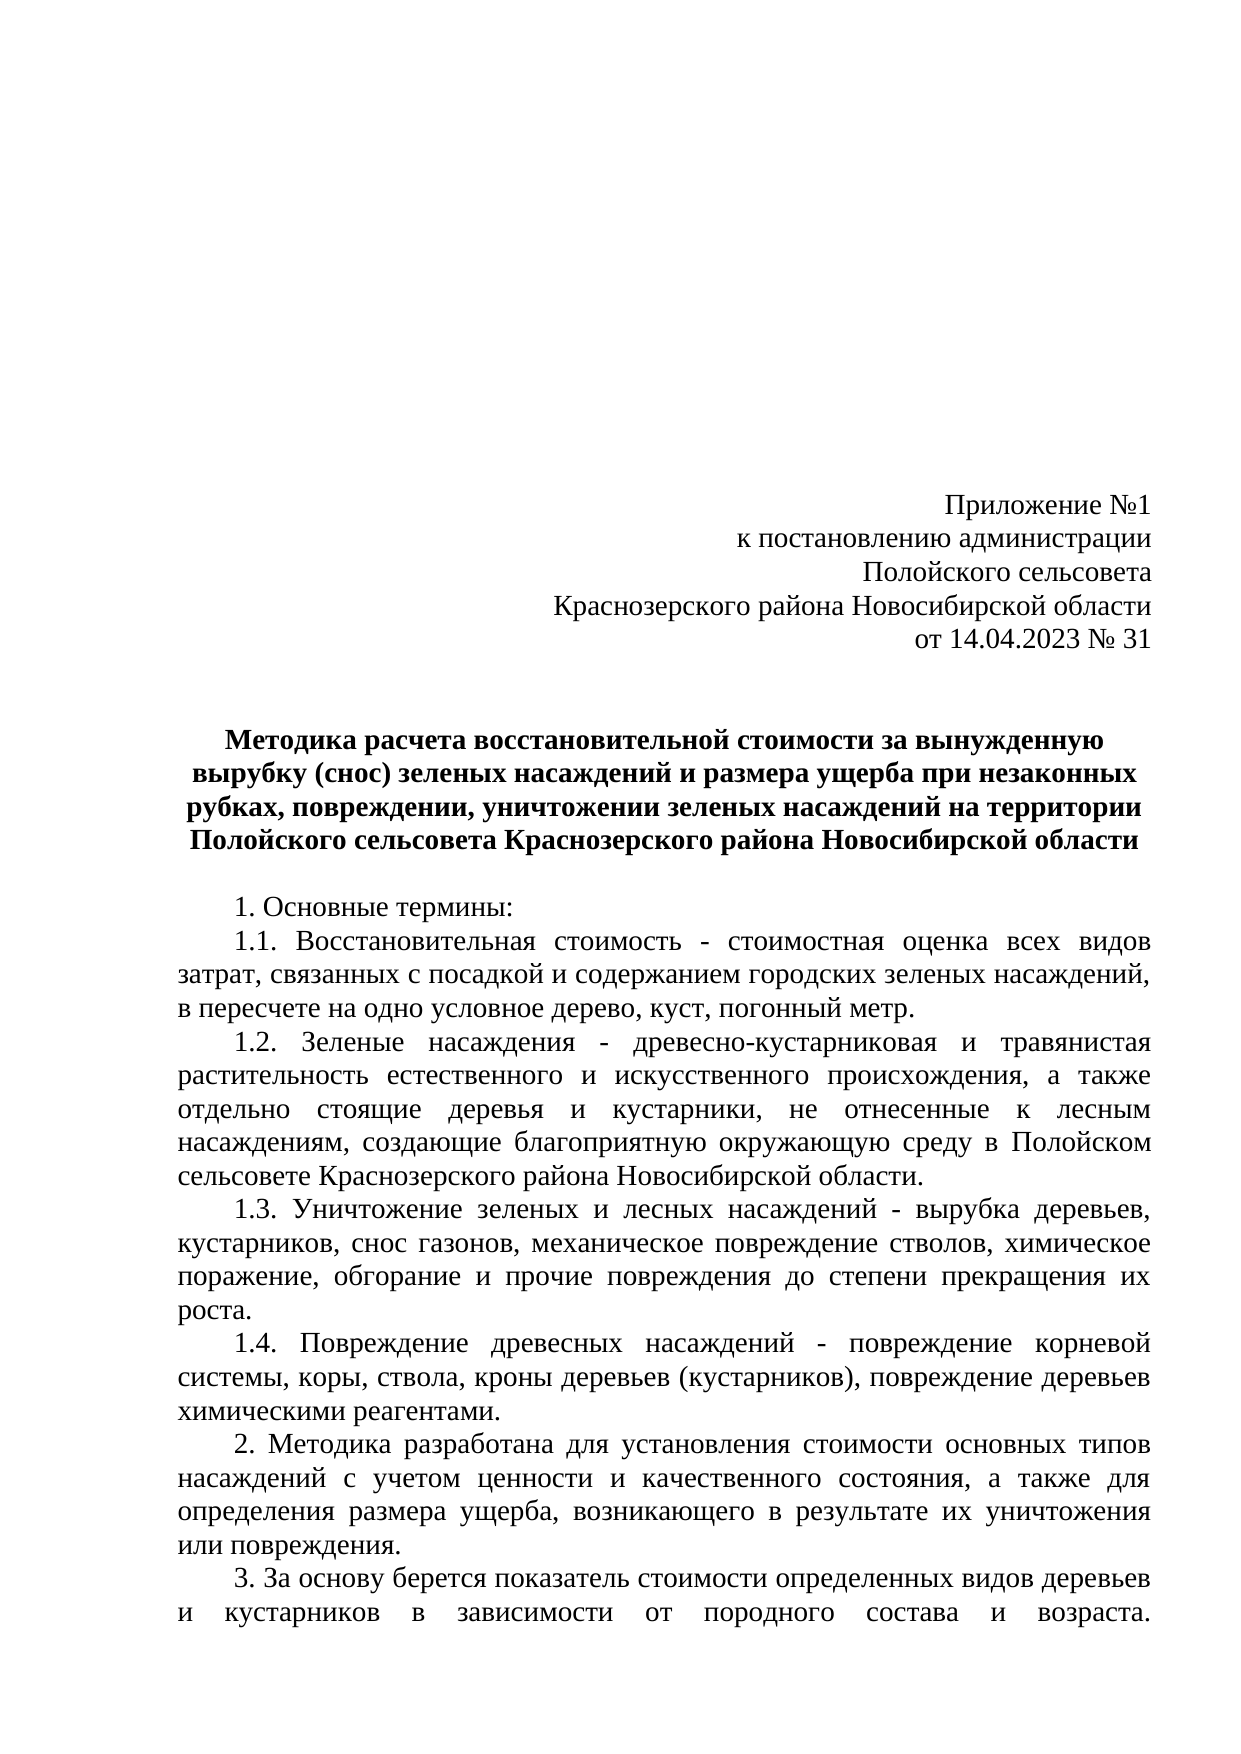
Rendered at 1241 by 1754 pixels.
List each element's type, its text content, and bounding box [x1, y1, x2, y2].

text к постановлению администрации [177, 521, 1152, 554]
text от 14.04.2023 № 31 [177, 621, 1152, 655]
text Методика расчета восстановительной стоимости за вынужденную вырубку (снос) зеленых насаждений и размера ущерба при незаконных рубках, повреждении, уничтожении зеленых насаждений на территории Полойского сельсовета Краснозерского района Новосибирской области [177, 722, 1152, 856]
text Приложение №1 [177, 487, 1152, 521]
text 1.4. Повреждение древесных насаждений - повреждение корневой системы, коры, ствола, кроны деревьев (кустарников), повреждение деревьев химическими реагентами. [177, 1326, 1152, 1426]
text 1.2. Зеленые насаждения - древесно-кустарниковая и травянистая растительность естественного и искусственного происхождения, а также отдельно стоящие деревья и кустарники, не отнесенные к лесным насаждениям, создающие благоприятную окружающую среду в Полойском сельсовете Краснозерского района Новосибирской области. [177, 1024, 1152, 1191]
text Полойского сельсовета [177, 554, 1152, 588]
text 1.1. Восстановительная стоимость - стоимостная оценка всех видов затрат, связанных с посадкой и содержанием городских зеленых насаждений, в пересчете на одно условное дерево, куст, погонный метр. [177, 923, 1152, 1024]
text 2. Методика разработана для установления стоимости основных типов насаждений с учетом ценности и качественного состояния, а также для определения размера ущерба, возникающего в результате их уничтожения или повреждения. [177, 1426, 1152, 1560]
text 1.3. Уничтожение зеленых и лесных насаждений - вырубка деревьев, кустарников, снос газонов, механическое повреждение стволов, химическое поражение, обгорание и прочие повреждения до степени прекращения их роста. [177, 1191, 1152, 1326]
text Краснозерского района Новосибирской области [177, 588, 1152, 621]
text 1. Основные термины: [177, 889, 1152, 923]
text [177, 1560, 1152, 1627]
